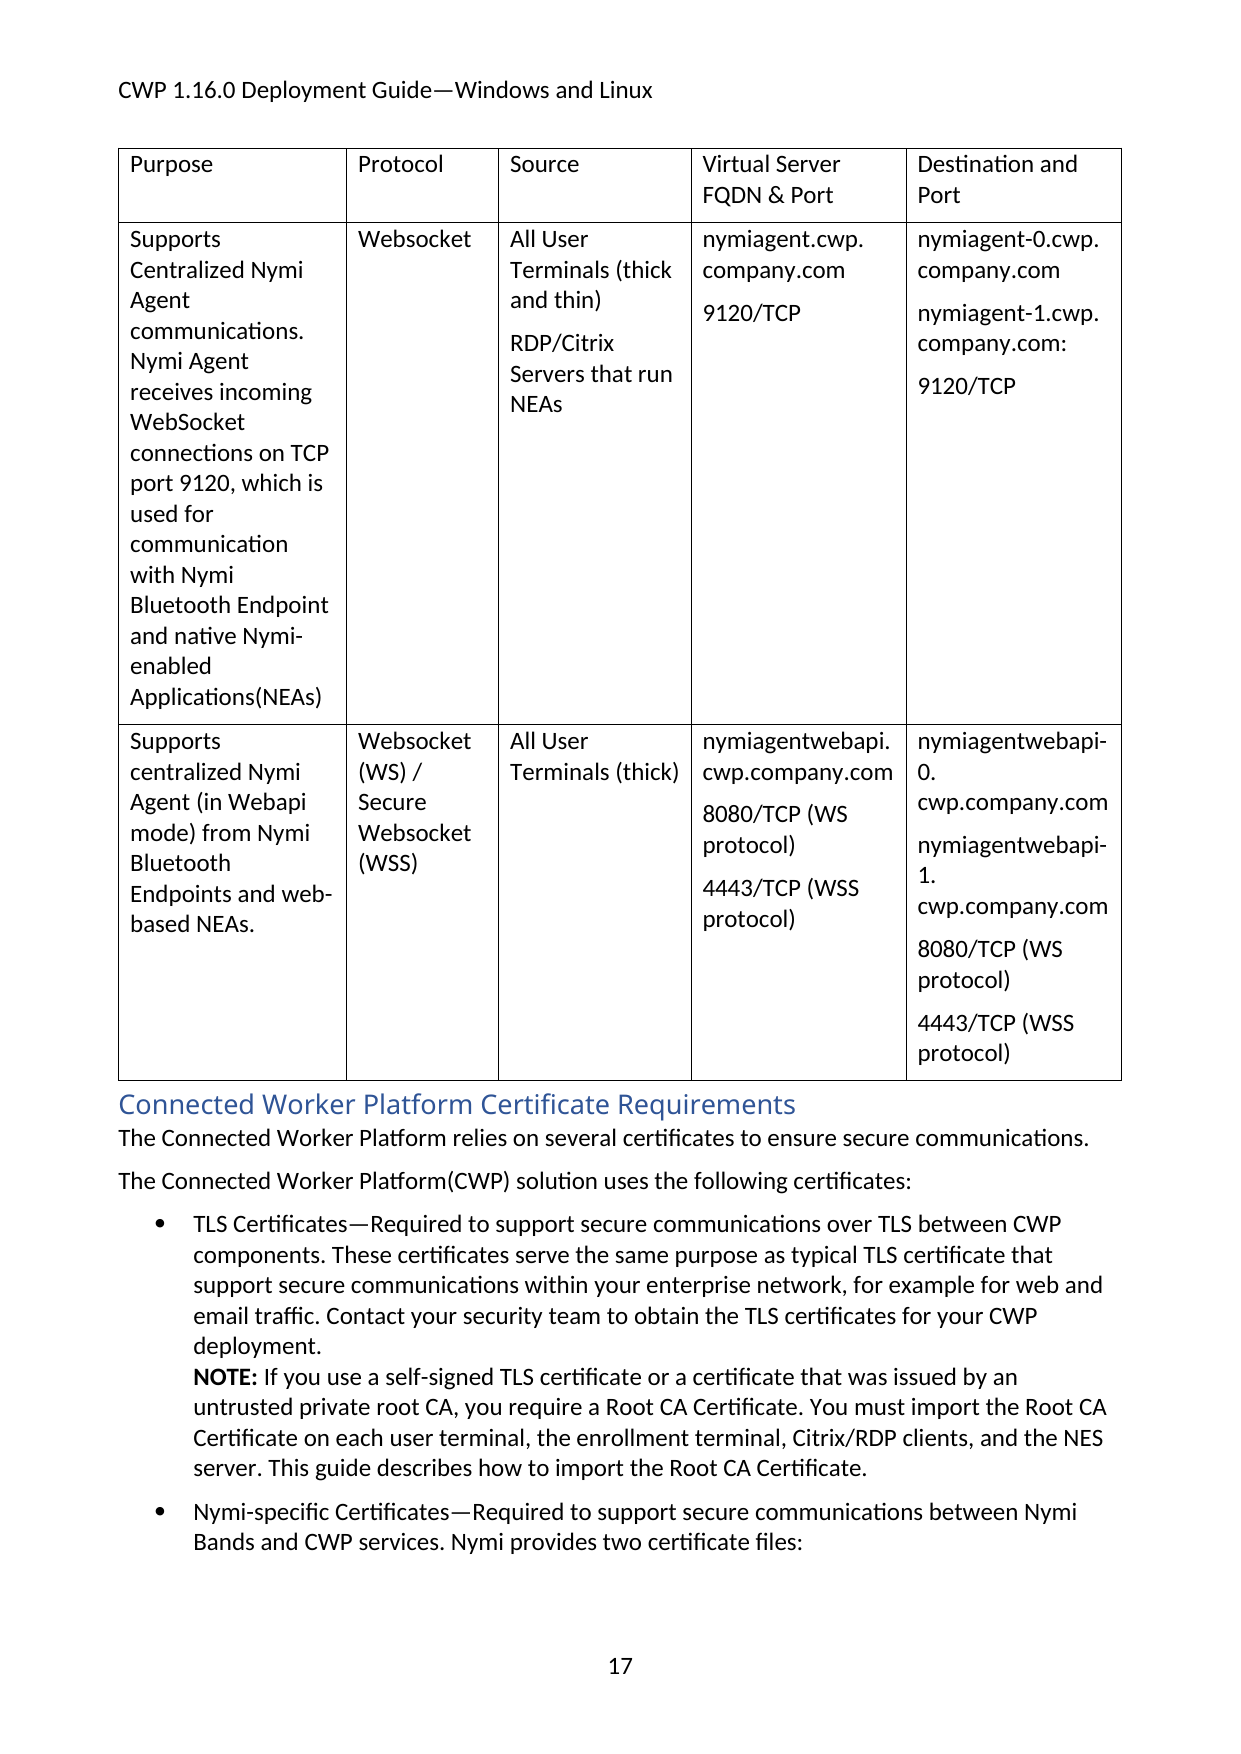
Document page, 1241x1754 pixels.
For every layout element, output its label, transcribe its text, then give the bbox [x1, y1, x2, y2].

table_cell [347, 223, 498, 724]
text The Connected Worker Platform(CWP) solution uses the following certificates: [118, 1165, 1122, 1196]
list TLS Certificates—Required to support secure communications over TLS between CWP components. These certificates serve the same purpose as typical TLS certificate that support secure communications within your enterprise network, for example for web and email traffic. Contact your security team to obtain the TLS certificates for your CWP deployment. [156, 1208, 1122, 1361]
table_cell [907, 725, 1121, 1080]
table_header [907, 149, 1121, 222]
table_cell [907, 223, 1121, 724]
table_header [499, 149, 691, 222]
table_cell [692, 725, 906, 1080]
text The Connected Worker Platform relies on several certificates to ensure secure communications. [118, 1122, 1122, 1153]
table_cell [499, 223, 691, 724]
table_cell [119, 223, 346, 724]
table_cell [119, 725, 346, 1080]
list Nymi-specific Certificates—Required to support secure communications between Nymi Bands and CWP services. Nymi provides two certificate files: [156, 1496, 1122, 1557]
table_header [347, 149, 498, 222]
text Note: If you use a self-signed TLS certificate or a certificate that was issued by an untrusted private root CA, you require a Root CA Certificate. You must import the Root CA Certificate on each user terminal, the enrollment terminal, Citrix/RDP clients, and the NES server. This guide describes how to import the Root CA Certificate. [193, 1361, 1122, 1483]
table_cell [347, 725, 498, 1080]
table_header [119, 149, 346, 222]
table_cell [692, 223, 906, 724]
subtitle Connected Worker Platform Certificate Requirements [118, 1086, 1122, 1122]
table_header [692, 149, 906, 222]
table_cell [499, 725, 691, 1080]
